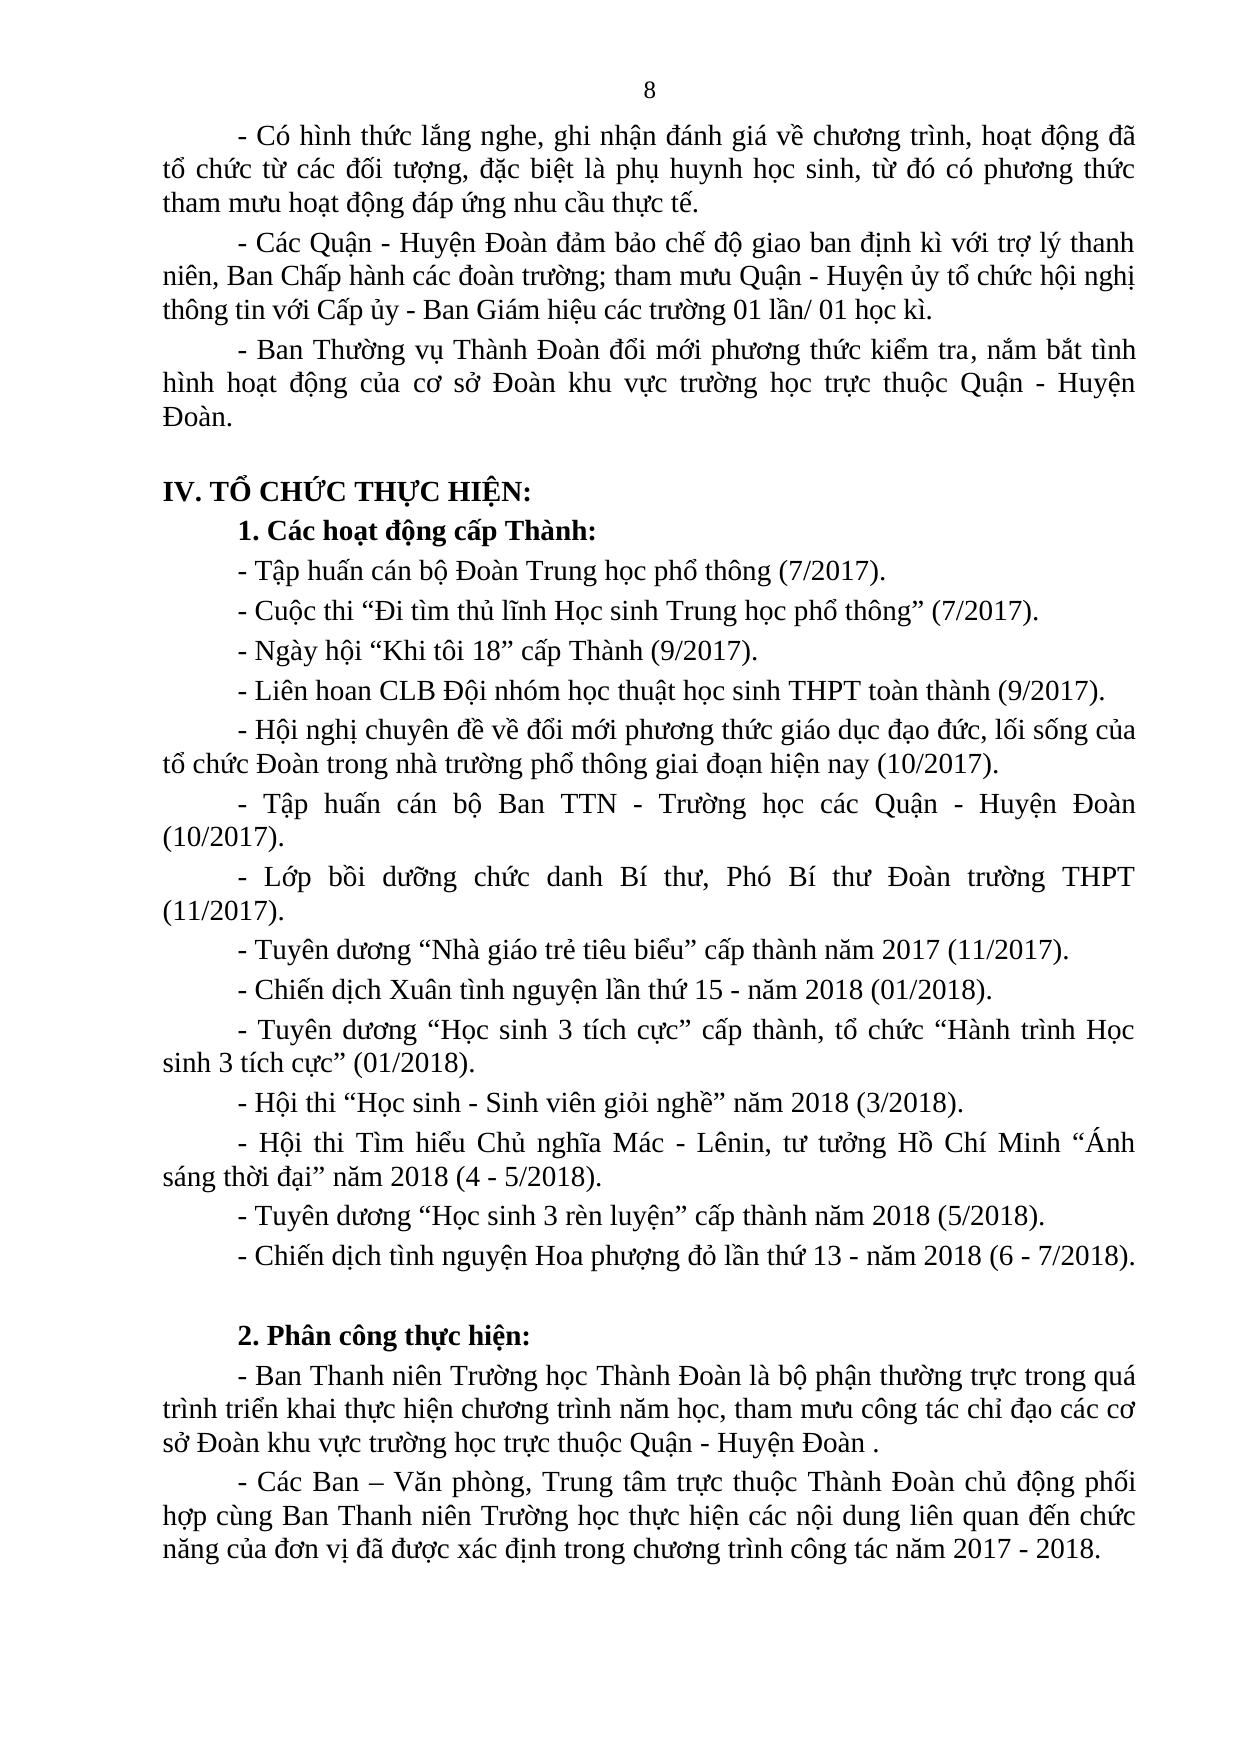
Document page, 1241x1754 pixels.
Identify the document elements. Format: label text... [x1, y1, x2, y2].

text - Liên hoan CLB Đội nhóm học thuật học sinh THPT toàn thành (9/2017). [162, 673, 1137, 706]
text - Ban Thanh niên Trường học Thành Đoàn là bộ phận thường trực trong quá trình triển khai thực hiện chương trình năm học, tham mưu công tác chỉ đạo các cơ sở Đoàn khu vực trường học trực thuộc Quận - Huyện Đoàn . [162, 1358, 1137, 1458]
text - Ban Thường vụ Thành Đoàn đổi mới phương thức kiểm tra, nắm bắt tình hình hoạt động của cơ sở Đoàn khu vực trường học trực thuộc Quận - Huyện Đoàn. [162, 332, 1137, 432]
text - Các Ban – Văn phòng, Trung tâm trực thuộc Thành Đoàn chủ động phối hợp cùng Ban Thanh niên Trường học thực hiện các nội dung liên quan đến chức năng của đơn vị đã được xác định trong chương trình công tác năm 2017 - 2018. [162, 1464, 1137, 1565]
text - Chiến dịch Xuân tình nguyện lần thứ 15 - năm 2018 (01/2018). [162, 972, 1137, 1006]
text - Hội nghị chuyên đề về đổi mới phương thức giáo dục đạo đức, lối sống của tổ chức Đoàn trong nhà trường phổ thông giai đoạn hiện nay (10/2017). [162, 712, 1137, 779]
text 1. Các hoạt động cấp Thành: [162, 513, 1137, 547]
text IV. TỔ CHỨC THỰC HIỆN: [162, 474, 1137, 507]
text - Tập huấn cán bộ Đoàn Trung học phổ thông (7/2017). [162, 553, 1137, 587]
text - Có hình thức lắng nghe, ghi nhận đánh giá về chương trình, hoạt động đã tổ chức từ các đối tượng, đặc biệt là phụ huynh học sinh, từ đó có phương thức tham mưu hoạt động đáp ứng nhu cầu thực tế. [162, 118, 1137, 219]
text - Tuyên dương “Học sinh 3 tích cực” cấp thành, tổ chức “Hành trình Học sinh 3 tích cực” (01/2018). [162, 1012, 1137, 1079]
text - Lớp bồi dưỡng chức danh Bí thư, Phó Bí thư Đoàn trường THPT (11/2017). [162, 859, 1137, 926]
text - Hội thi Tìm hiểu Chủ nghĩa Mác - Lênin, tư tưởng Hồ Chí Minh “Ánh sáng thời đại” năm 2018 (4 - 5/2018). [162, 1125, 1137, 1192]
text - Ngày hội “Khi tôi 18” cấp Thành (9/2017). [162, 633, 1137, 666]
text - Cuộc thi “Đi tìm thủ lĩnh Học sinh Trung học phổ thông” (7/2017). [162, 593, 1137, 627]
text - Tập huấn cán bộ Ban TTN - Trường học các Quận - Huyện Đoàn (10/2017). [162, 786, 1137, 853]
text - Hội thi “Học sinh - Sinh viên giỏi nghề” năm 2018 (3/2018). [162, 1085, 1137, 1119]
text - Tuyên dương “Học sinh 3 rèn luyện” cấp thành năm 2018 (5/2018). [162, 1198, 1137, 1232]
text 2. Phân công thực hiện: [162, 1318, 1137, 1351]
text - Các Quận - Huyện Đoàn đảm bảo chế độ giao ban định kì với trợ lý thanh niên, Ban Chấp hành các đoàn trường; tham mưu Quận - Huyện ủy tổ chức hội nghị thông tin với Cấp ủy - Ban Giám hiệu các trường 01 lần/ 01 học kì. [162, 225, 1137, 326]
text - Chiến dịch tình nguyện Hoa phượng đỏ lần thứ 13 - năm 2018 (6 - 7/2018). [162, 1238, 1137, 1272]
text - Tuyên dương “Nhà giáo trẻ tiêu biểu” cấp thành năm 2017 (11/2017). [162, 932, 1137, 966]
